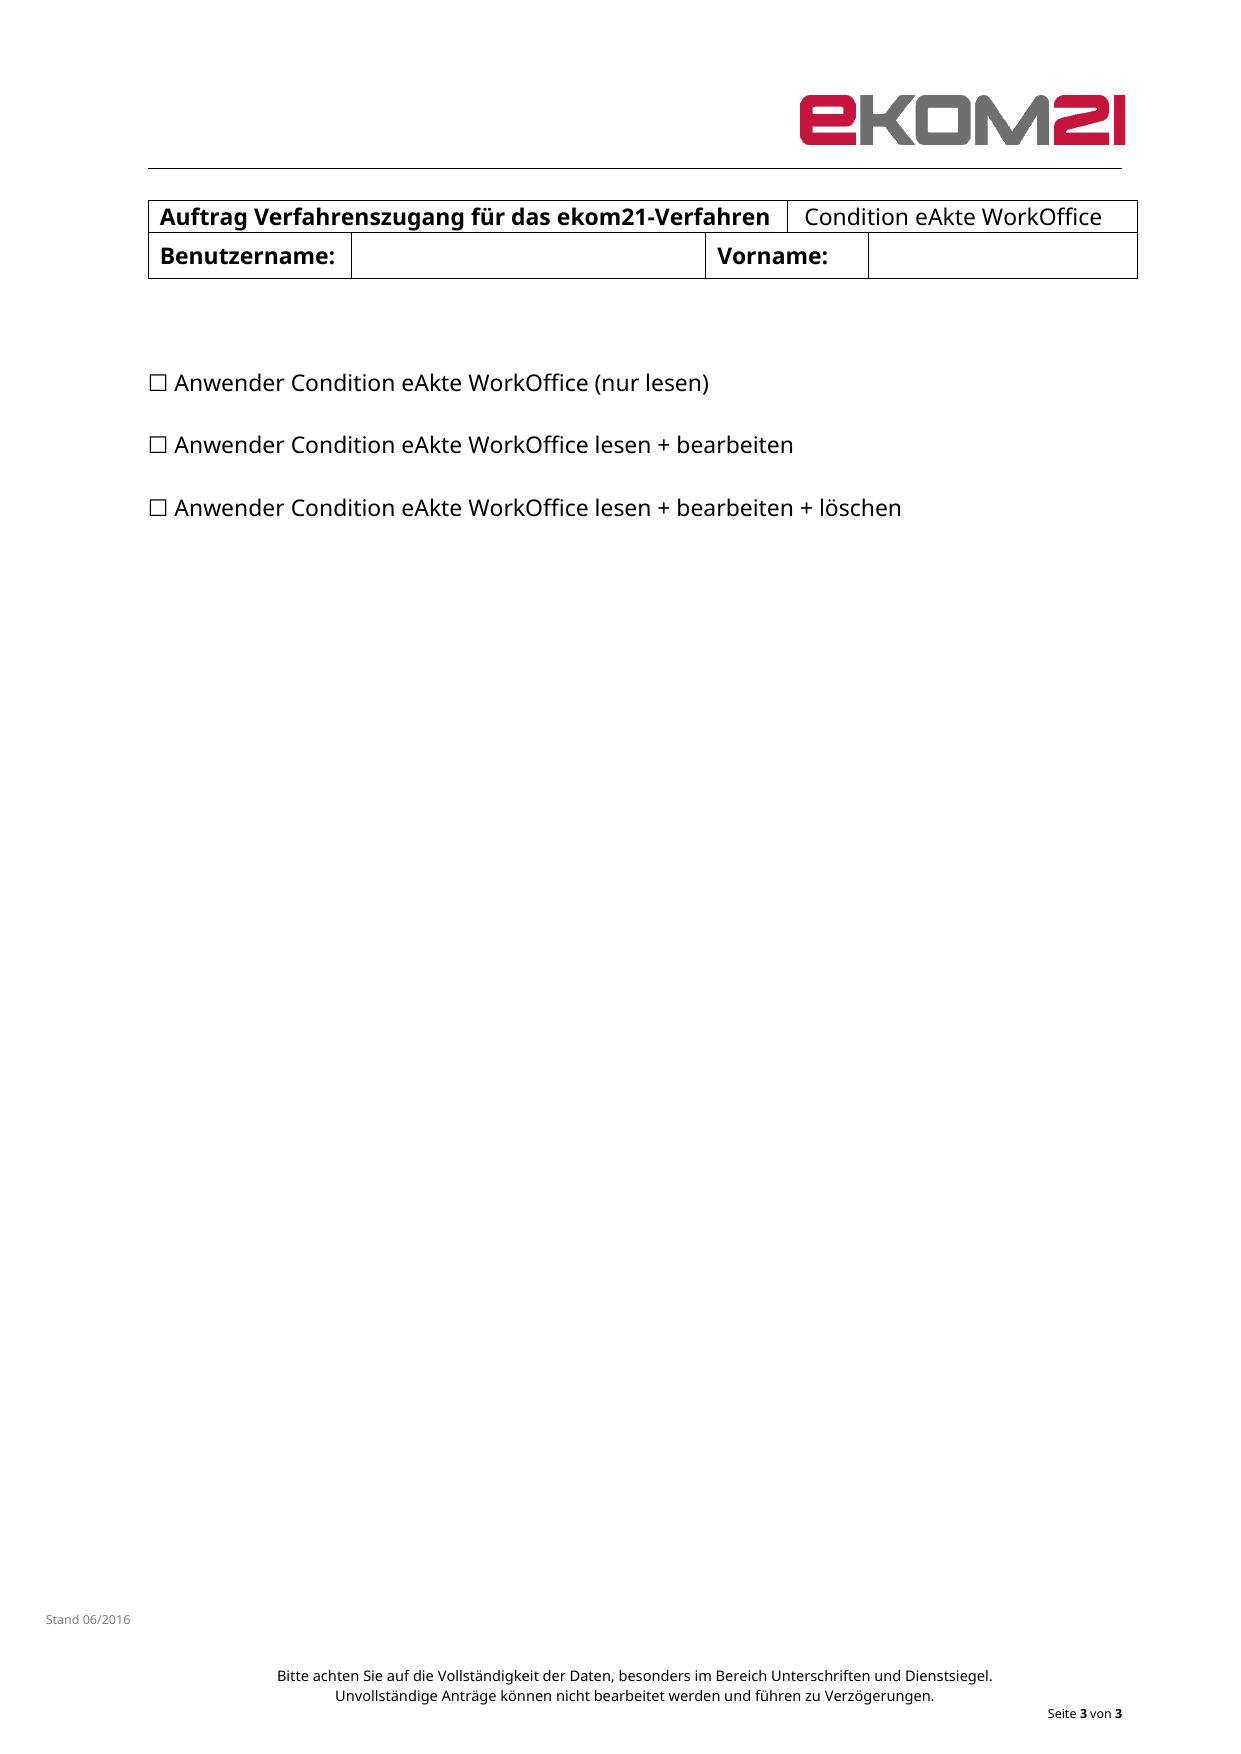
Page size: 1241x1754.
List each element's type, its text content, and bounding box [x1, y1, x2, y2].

text Anwender Condition eAkte WorkOffice lesen + bearbeiten + löschen [148, 492, 1122, 523]
picture [800, 95, 1125, 145]
text Anwender Condition eAkte WorkOffice lesen + bearbeiten [148, 429, 1122, 461]
text Anwender Condition eAkte WorkOffice (nur lesen) [148, 367, 1122, 398]
